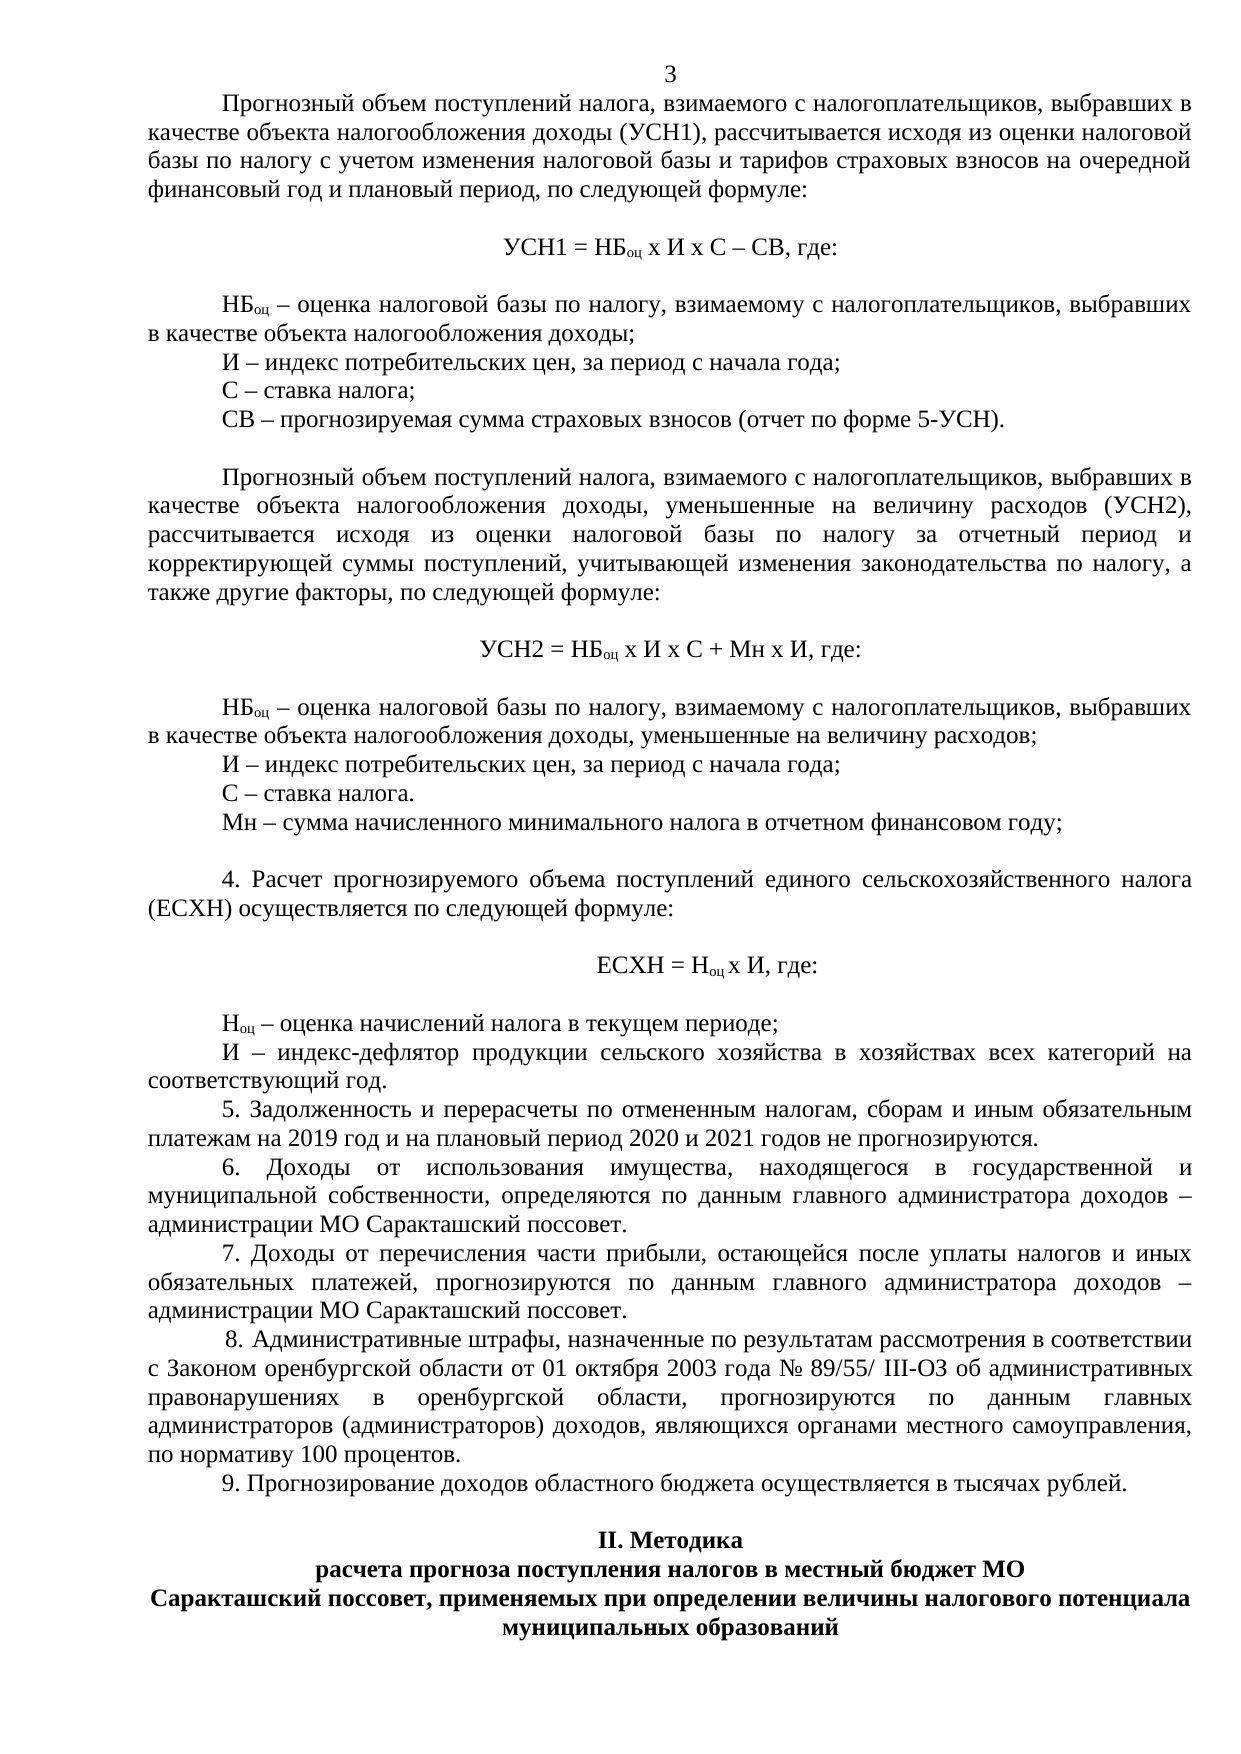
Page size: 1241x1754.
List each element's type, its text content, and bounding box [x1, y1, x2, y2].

text 4. Расчет прогнозируемого объема поступлений единого сельскохозяйственного налога (ЕСХН) осуществляется по следующей формуле: [148, 864, 1193, 922]
text Прогнозный объем поступлений налога, взимаемого с налогоплательщиков, выбравших в качестве объекта налогообложения доходы, уменьшенные на величину расходов (УСН2), рассчитывается исходя из оценки налоговой базы по налогу за отчетный период и корректирующей суммы поступлений, учитывающей изменения законодательства по налогу, а также другие факторы, по следующей формуле: [148, 462, 1193, 605]
text 6. Доходы от использования имущества, находящегося в государственной и муниципальной собственности, определяются по данным главного администратора доходов – администрации МО Саракташский поссовет. [148, 1152, 1193, 1238]
text И – индекс потребительских цен, за период с начала года; [148, 749, 1193, 778]
text УСН1 = НБоц х И х C – СВ, где: [148, 232, 1193, 260]
text C – ставка налога. [148, 778, 1193, 807]
text 5. Задолженность и перерасчеты по отмененным налогам, сборам и иным обязательным платежам на 2019 год и на плановый период 2020 и 2021 годов не прогнозируются. [148, 1094, 1193, 1152]
text Ноц – оценка начислений налога в текущем периоде; [148, 1008, 1193, 1037]
text И – индекс потребительских цен, за период с начала года; [148, 347, 1193, 375]
text расчета прогноза поступления налогов в местный бюджет МО [148, 1554, 1193, 1583]
text И – индекс-дефлятор продукции сельского хозяйства в хозяйствах всех категорий на соответствующий год. [148, 1037, 1193, 1094]
text УСН2 = НБоц х И х C + Мн х И, где: [148, 634, 1193, 663]
text II. Методика [148, 1525, 1193, 1554]
text Прогнозный объем поступлений налога, взимаемого с налогоплательщиков, выбравших в качестве объекта налогообложения доходы (УСН1), рассчитывается исходя из оценки налоговой базы по налогу с учетом изменения налоговой базы и тарифов страховых взносов на очередной финансовый год и плановый период, по следующей формуле: [148, 88, 1193, 203]
text Мн – сумма начисленного минимального налога в отчетном финансовом году; [148, 807, 1193, 835]
text 8. Административные штрафы, назначенные по результатам рассмотрения в соответствии с Законом оренбургской области от 01 октября 2003 года № 89/55/ III-ОЗ об административных правонарушениях в оренбургской области, прогнозируются по данным главных администраторов (администраторов) доходов, являющихся органами местного самоуправления, по нормативу 100 процентов. [148, 1324, 1193, 1468]
text ЕСХН = Ноц x И, где: [148, 950, 1193, 979]
list 9. Прогнозирование доходов областного бюджета осуществляется в тысячах рублей. [148, 1468, 1193, 1497]
text СВ – прогнозируемая сумма страховых взносов (отчет по форме 5-УСН). [148, 404, 1193, 433]
text Саракташский поссовет, применяемых при определении величины налогового потенциала муниципальных образований [148, 1583, 1193, 1640]
text НБоц – оценка налоговой базы по налогу, взимаемому с налогоплательщиков, выбравших в качестве объекта налогообложения доходы, уменьшенные на величину расходов; [148, 692, 1193, 749]
text C – ставка налога; [148, 375, 1193, 404]
text НБоц – оценка налоговой базы по налогу, взимаемому с налогоплательщиков, выбравших в качестве объекта налогообложения доходы; [148, 289, 1193, 347]
text 7. Доходы от перечисления части прибыли, остающейся после уплаты налогов и иных обязательных платежей, прогнозируются по данным главного администратора доходов – администрации МО Саракташский поссовет. [148, 1238, 1193, 1324]
